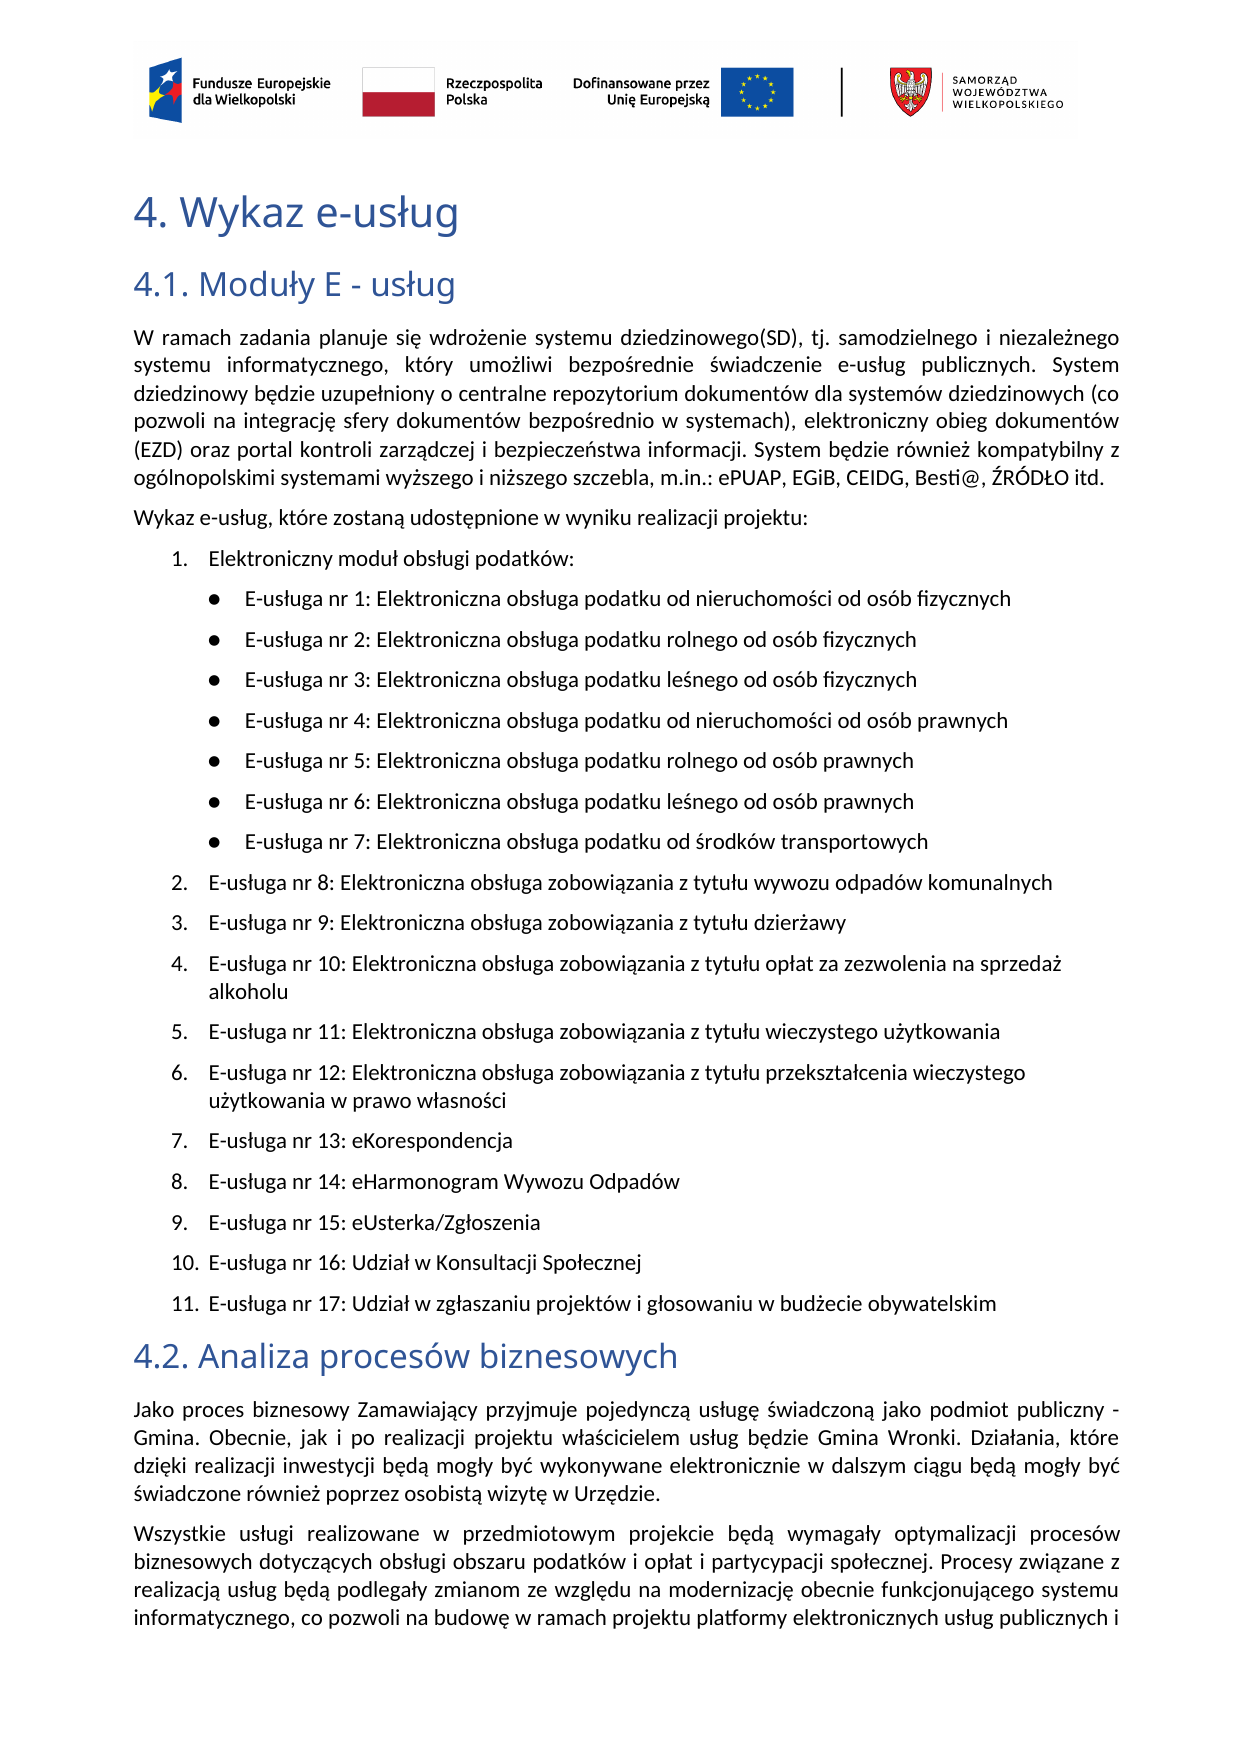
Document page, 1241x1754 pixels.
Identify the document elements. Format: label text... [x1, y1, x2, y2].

list E-usługa nr 1: Elektroniczna obsługa podatku od nieruchomości od osób fizycznych [207, 584, 1121, 612]
subtitle 4.1. Moduły E - usług [133, 261, 1121, 307]
list Elektroniczny moduł obsługi podatków: [171, 544, 1121, 572]
list E-usługa nr 8: Elektroniczna obsługa zobowiązania z tytułu wywozu odpadów komunalnych [171, 868, 1121, 896]
list E-usługa nr 11: Elektroniczna obsługa zobowiązania z tytułu wieczystego użytkowania [171, 1017, 1121, 1046]
subtitle 4.2. Analiza procesów biznesowych [133, 1333, 1121, 1379]
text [133, 1519, 1121, 1631]
list E-usługa nr 9: Elektroniczna obsługa zobowiązania z tytułu dzierżawy [171, 908, 1121, 936]
list E-usługa nr 5: Elektroniczna obsługa podatku rolnego od osób prawnych [207, 746, 1121, 774]
list E-usługa nr 17: Udział w zgłaszaniu projektów i głosowaniu w budżecie obywatelskim [171, 1289, 1121, 1317]
list E-usługa nr 14: eHarmonogram Wywozu Odpadów [171, 1167, 1121, 1195]
list E-usługa nr 15: eUsterka/Zgłoszenia [171, 1208, 1121, 1236]
list E-usługa nr 3: Elektroniczna obsługa podatku leśnego od osób fizycznych [207, 665, 1121, 693]
list E-usługa nr 7: Elektroniczna obsługa podatku od środków transportowych [207, 827, 1121, 855]
list E-usługa nr 6: Elektroniczna obsługa podatku leśnego od osób prawnych [207, 787, 1121, 815]
text Wykaz e-usług, które zostaną udostępnione w wyniku realizacji projektu: [133, 503, 1121, 531]
list E-usługa nr 10: Elektroniczna obsługa zobowiązania z tytułu opłat za zezwolenia na sprzedaż alkoholu [171, 949, 1121, 1005]
list E-usługa nr 13: eKorespondencja [171, 1127, 1121, 1154]
text Jako proces biznesowy Zamawiający przyjmuje pojedynczą usługę świadczoną jako podmiot publiczny - Gmina. Obecnie, jak i po realizacji projektu właścicielem usług będzie Gmina Wronki. Działania, które dzięki realizacji inwestycji będą mogły być wykonywane elektronicznie w dalszym ciągu będą mogły być świadczone również poprzez osobistą wizytę w Urzędzie. [133, 1395, 1121, 1507]
picture [133, 41, 1079, 139]
text W ramach zadania planuje się wdrożenie systemu dziedzinowego(SD), tj. samodzielnego i niezależnego systemu informatycznego, który umożliwi bezpośrednie świadczenie e-usług publicznych. System dziedzinowy będzie uzupełniony o centralne repozytorium dokumentów dla systemów dziedzinowych (co pozwoli na integrację sfery dokumentów bezpośrednio w systemach), elektroniczny obieg dokumentów (EZD) oraz portal kontroli zarządczej i bezpieczeństwa informacji. System będzie również kompatybilny z ogólnopolskimi systemami wyższego i niższego szczebla, m.in.: ePUAP, EGiB, CEIDG, Besti@, ŹRÓDŁO itd. [133, 323, 1121, 491]
list E-usługa nr 12: Elektroniczna obsługa zobowiązania z tytułu przekształcenia wieczystego użytkowania w prawo własności [171, 1058, 1121, 1114]
list E-usługa nr 2: Elektroniczna obsługa podatku rolnego od osób fizycznych [207, 625, 1121, 653]
list E-usługa nr 4: Elektroniczna obsługa podatku od nieruchomości od osób prawnych [207, 706, 1121, 734]
list E-usługa nr 16: Udział w Konsultacji Społecznej [171, 1248, 1121, 1276]
subtitle 4. Wykaz e-usług [133, 183, 1121, 240]
